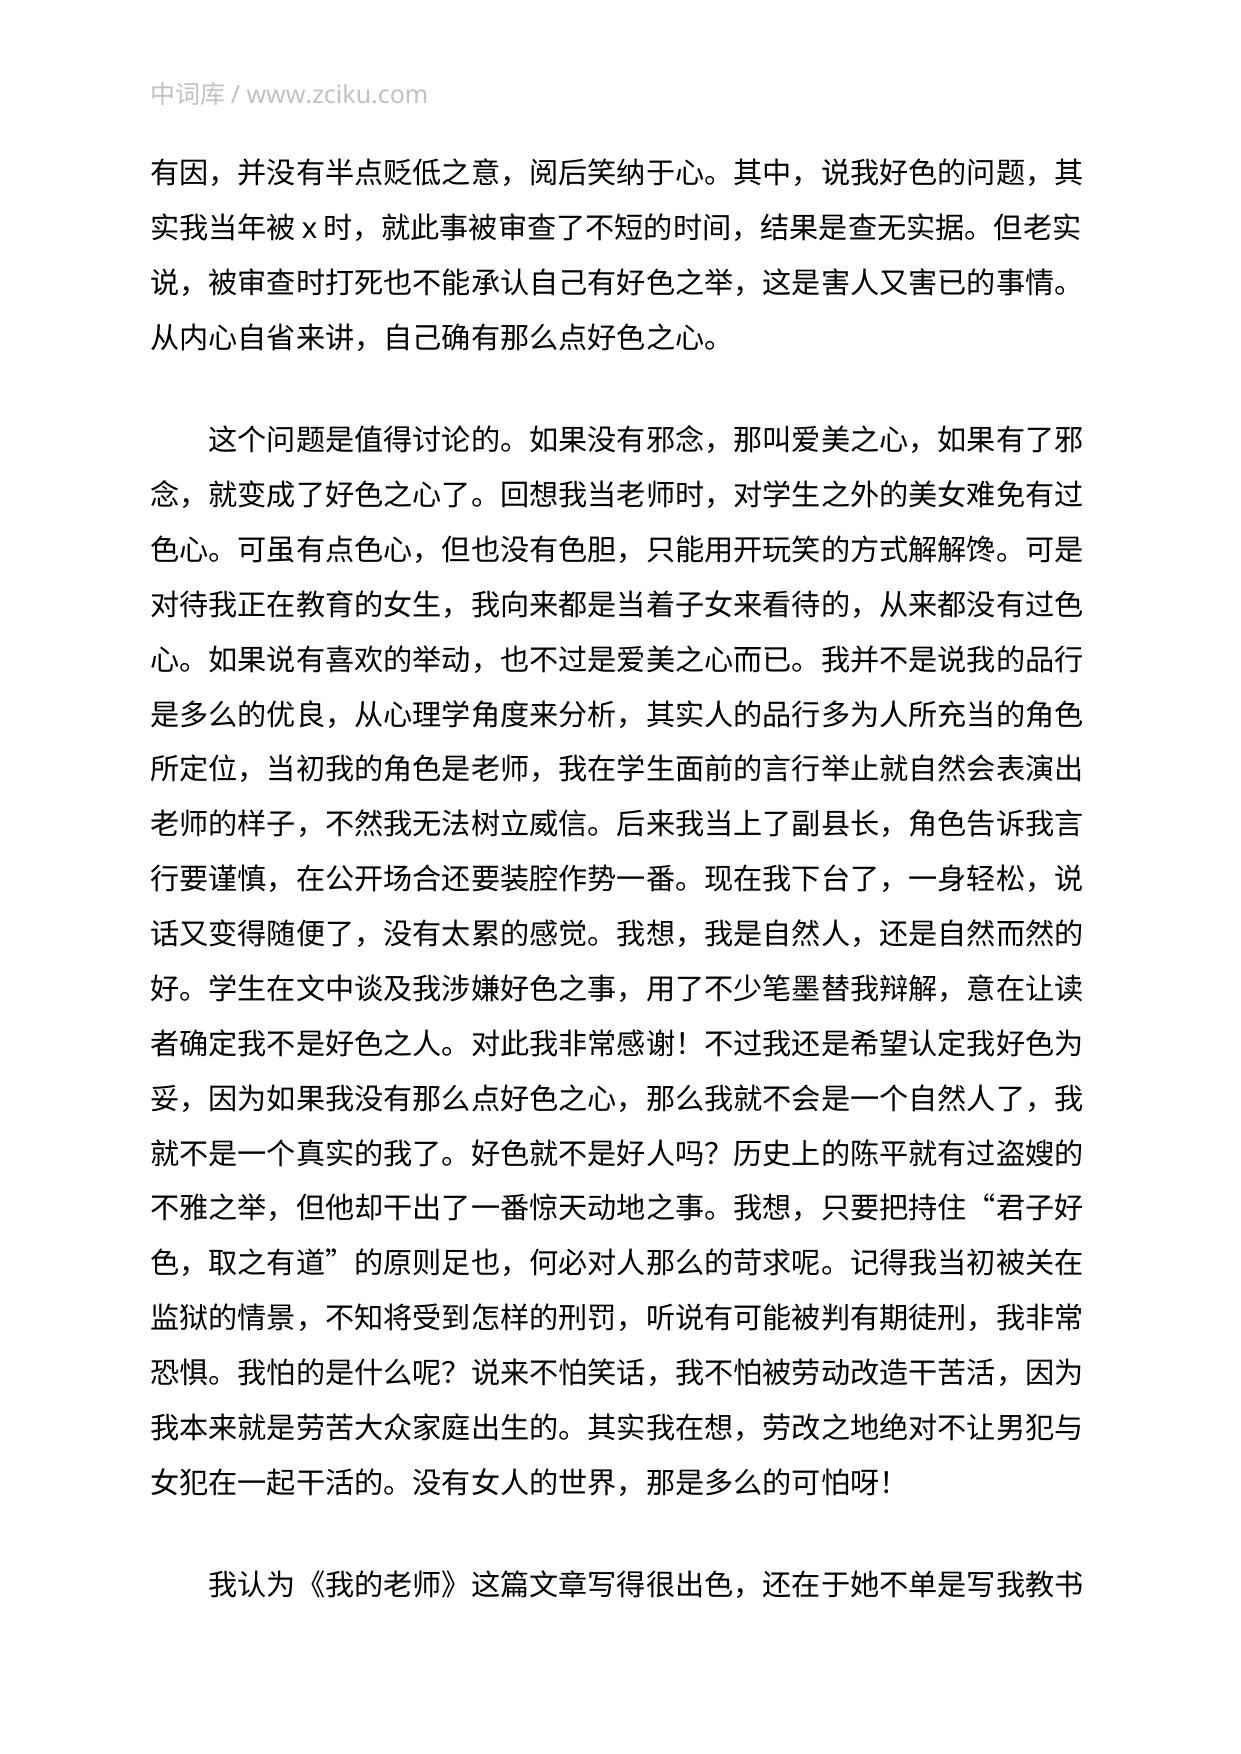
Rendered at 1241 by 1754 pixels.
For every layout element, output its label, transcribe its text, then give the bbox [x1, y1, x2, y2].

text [150, 150, 1090, 357]
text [150, 1561, 1090, 1604]
text 这个问题是值得讨论的。如果没有邪念，那叫爱美之心，如果有了邪念，就变成了好色之心了。回想我当老师时，对学生之外的美女难免有过色心。可虽有点色心，但也没有色胆，只能用开玩笑的方式解解馋。可是对待我正在教育的女生，我向来都是当着子女来看待的，从来都没有过色心。如果说有喜欢的举动，也不过是爱美之心而已。我并不是说我的品行是多么的优良，从心理学角度来分析，其实人的品行多为人所充当的角色所定位，当初我的角色是老师，我在学生面前的言行举止就自然会表演出老师的样子，不然我无法树立威信。后来我当上了副县长，角色告诉我言行要谨慎，在公开场合还要装腔作势一番。现在我下台了，一身轻松，说话又变得随便了，没有太累的感觉。我想，我是自然人，还是自然而然的好。学生在文中谈及我涉嫌好色之事，用了不少笔墨替我辩解，意在让读者确定我不是好色之人。对此我非常感谢！不过我还是希望认定我好色为妥，因为如果我没有那么点好色之心，那么我就不会是一个自然人了，我就不是一个真实的我了。好色就不是好人吗？历史上的陈平就有过盗嫂的不雅之举，但他却干出了一番惊天动地之事。我想，只要把持住“君子好色，取之有道”的原则足也，何必对人那么的苛求呢。记得我当初被关在监狱的情景，不知将受到怎样的刑罚，听说有可能被判有期徒刑，我非常恐惧。我怕的是什么呢？说来不怕笑话，我不怕被劳动改造干苦活，因为我本来就是劳苦大众家庭出生的。其实我在想，劳改之地绝对不让男犯与女犯在一起干活的。没有女人的世界，那是多么的可怕呀！ [150, 417, 1090, 1502]
